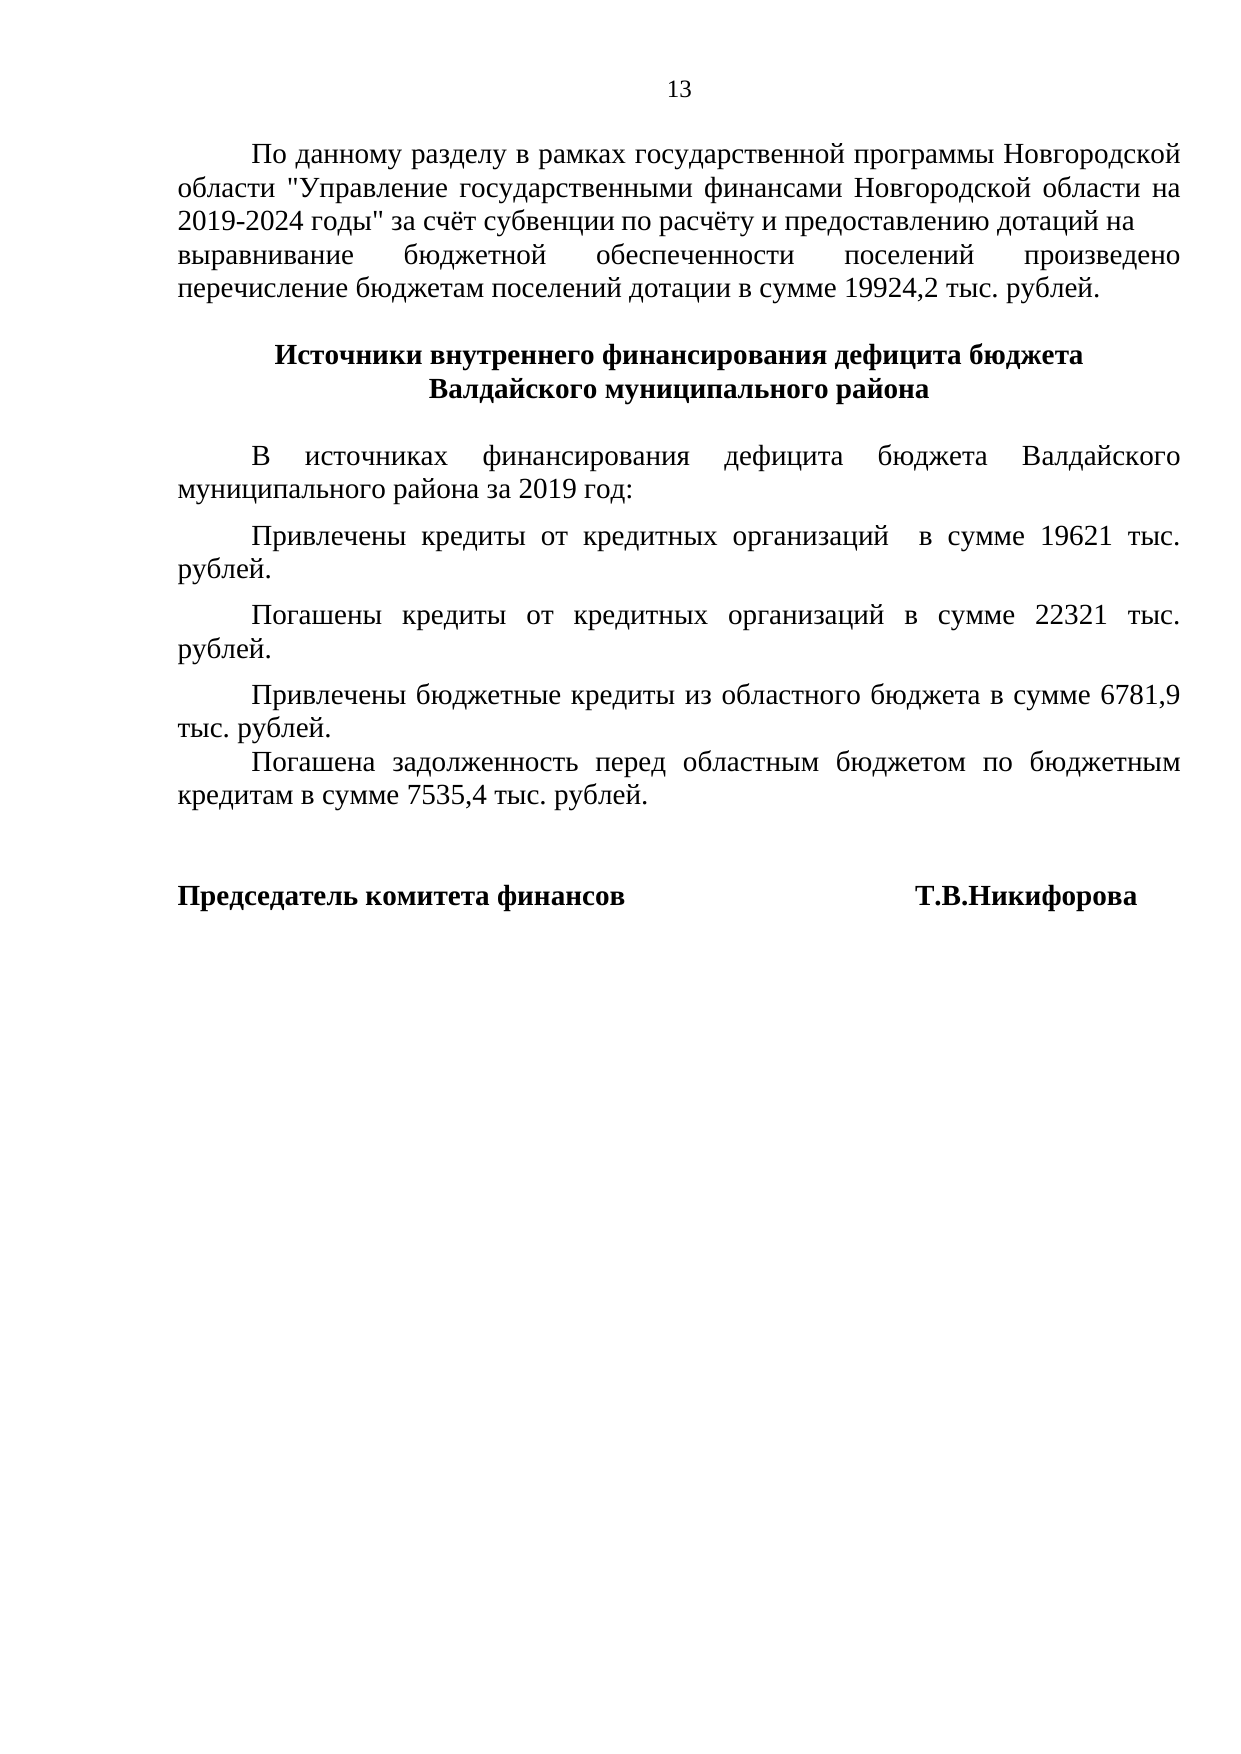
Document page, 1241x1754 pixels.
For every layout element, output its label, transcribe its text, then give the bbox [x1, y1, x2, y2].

text Погашена задолженность перед областным бюджетом по бюджетным кредитам в сумме 7535,4 тыс. рублей. [177, 744, 1181, 811]
text Председатель комитета финансов Т.В.Никифорова [177, 878, 1181, 912]
text Погашены кредиты от кредитных организаций в сумме 22321 тыс. рублей. [177, 597, 1181, 664]
text Привлечены бюджетные кредиты из областного бюджета в сумме 6781,9 тыс. рублей. [177, 677, 1181, 744]
text Источники внутреннего финансирования дефицита бюджета [177, 337, 1181, 371]
text В источниках финансирования дефицита бюджета Валдайского муниципального района за 2019 год: [177, 438, 1181, 505]
text По данному разделу в рамках государственной программы Новгородской области "Управление государственными финансами Новгородской области на 2019-2024 годы" за счёт субвенции по расчёту и предоставлению дотаций на [177, 136, 1181, 237]
text выравнивание бюджетной обеспеченности поселений произведено перечисление бюджетам поселений дотации в сумме 19924,2 тыс. рублей. [177, 237, 1181, 304]
text Валдайского муниципального района [177, 371, 1181, 404]
text Привлечены кредиты от кредитных организаций в сумме 19621 тыс. рублей. [177, 518, 1181, 585]
